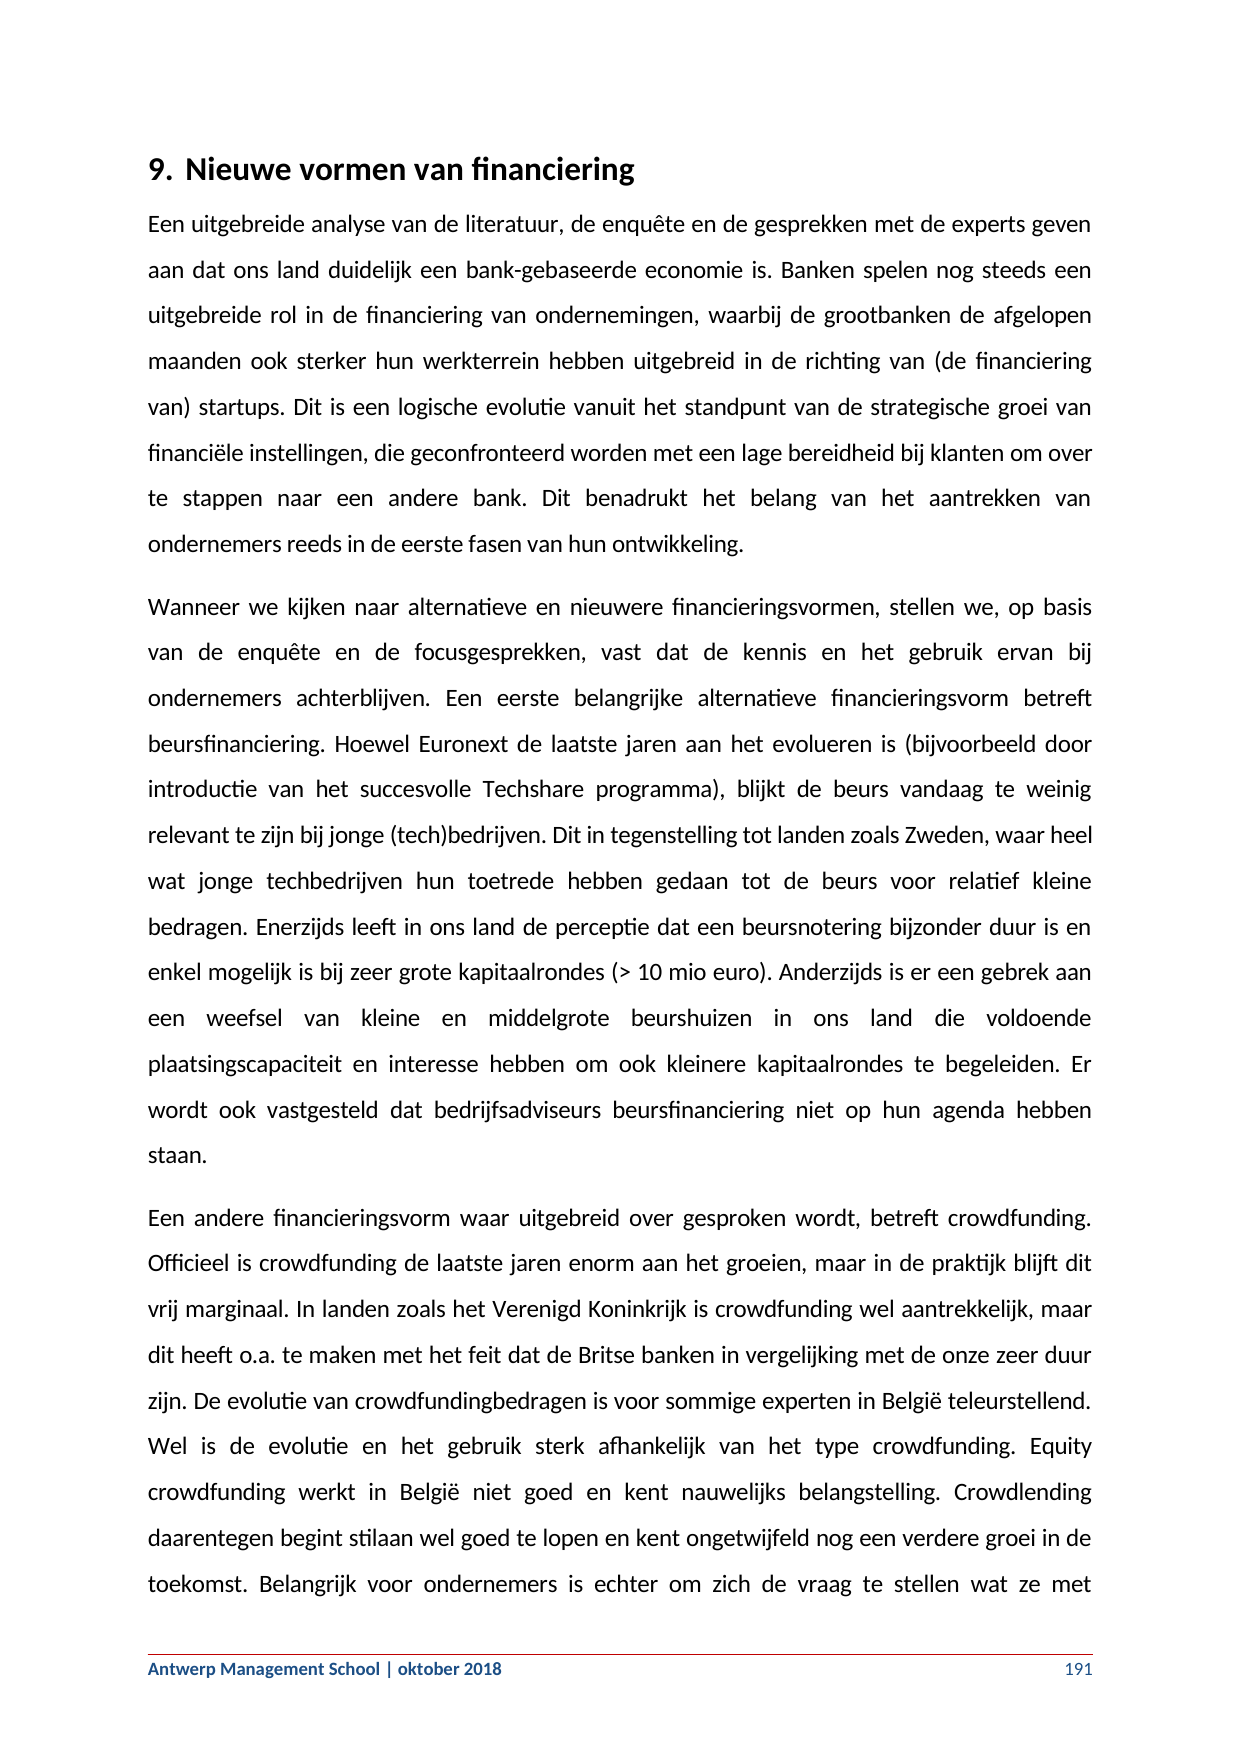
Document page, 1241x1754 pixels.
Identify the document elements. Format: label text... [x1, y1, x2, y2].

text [148, 1202, 1093, 1598]
list Nieuwe vormen van financiering [148, 148, 1093, 188]
text Een uitgebreide analyse van de literatuur, de enquête en de gesprekken met de experts geven aan dat ons land duidelijk een bank-gebaseerde economie is. Banken spelen nog steeds een uitgebreide rol in de financiering van ondernemingen, waarbij de grootbanken de afgelopen maanden ook sterker hun werkterrein hebben uitgebreid in de richting van (de financiering van) startups. Dit is een logische evolutie vanuit het standpunt van de strategische groei van financiële instellingen, die geconfronteerd worden met een lage bereidheid bij klanten om over te stappen naar een andere bank. Dit benadrukt het belang van het aantrekken van ondernemers reeds in de eerste fasen van hun ontwikkeling. [148, 208, 1093, 559]
text Wanneer we kijken naar alternatieve en nieuwere financieringsvormen, stellen we, op basis van de enquête en de focusgesprekken, vast dat de kennis en het gebruik ervan bij ondernemers achterblijven. Een eerste belangrijke alternatieve financieringsvorm betreft beursfinanciering. Hoewel Euronext de laatste jaren aan het evolueren is (bijvoorbeeld door introductie van het succesvolle Techshare programma), blijkt de beurs vandaag te weinig relevant te zijn bij jonge (tech)bedrijven. Dit in tegenstelling tot landen zoals Zweden, waar heel wat jonge techbedrijven hun toetrede hebben gedaan tot de beurs voor relatief kleine bedragen. Enerzijds leeft in ons land de perceptie dat een beursnotering bijzonder duur is en enkel mogelijk is bij zeer grote kapitaalrondes (> 10 mio euro). Anderzijds is er een gebrek aan een weefsel van kleine en middelgrote beurshuizen in ons land die voldoende plaatsingscapaciteit en interesse hebben om ook kleinere kapitaalrondes te begeleiden. Er wordt ook vastgesteld dat bedrijfsadviseurs beursfinanciering niet op hun agenda hebben staan. [148, 591, 1093, 1170]
